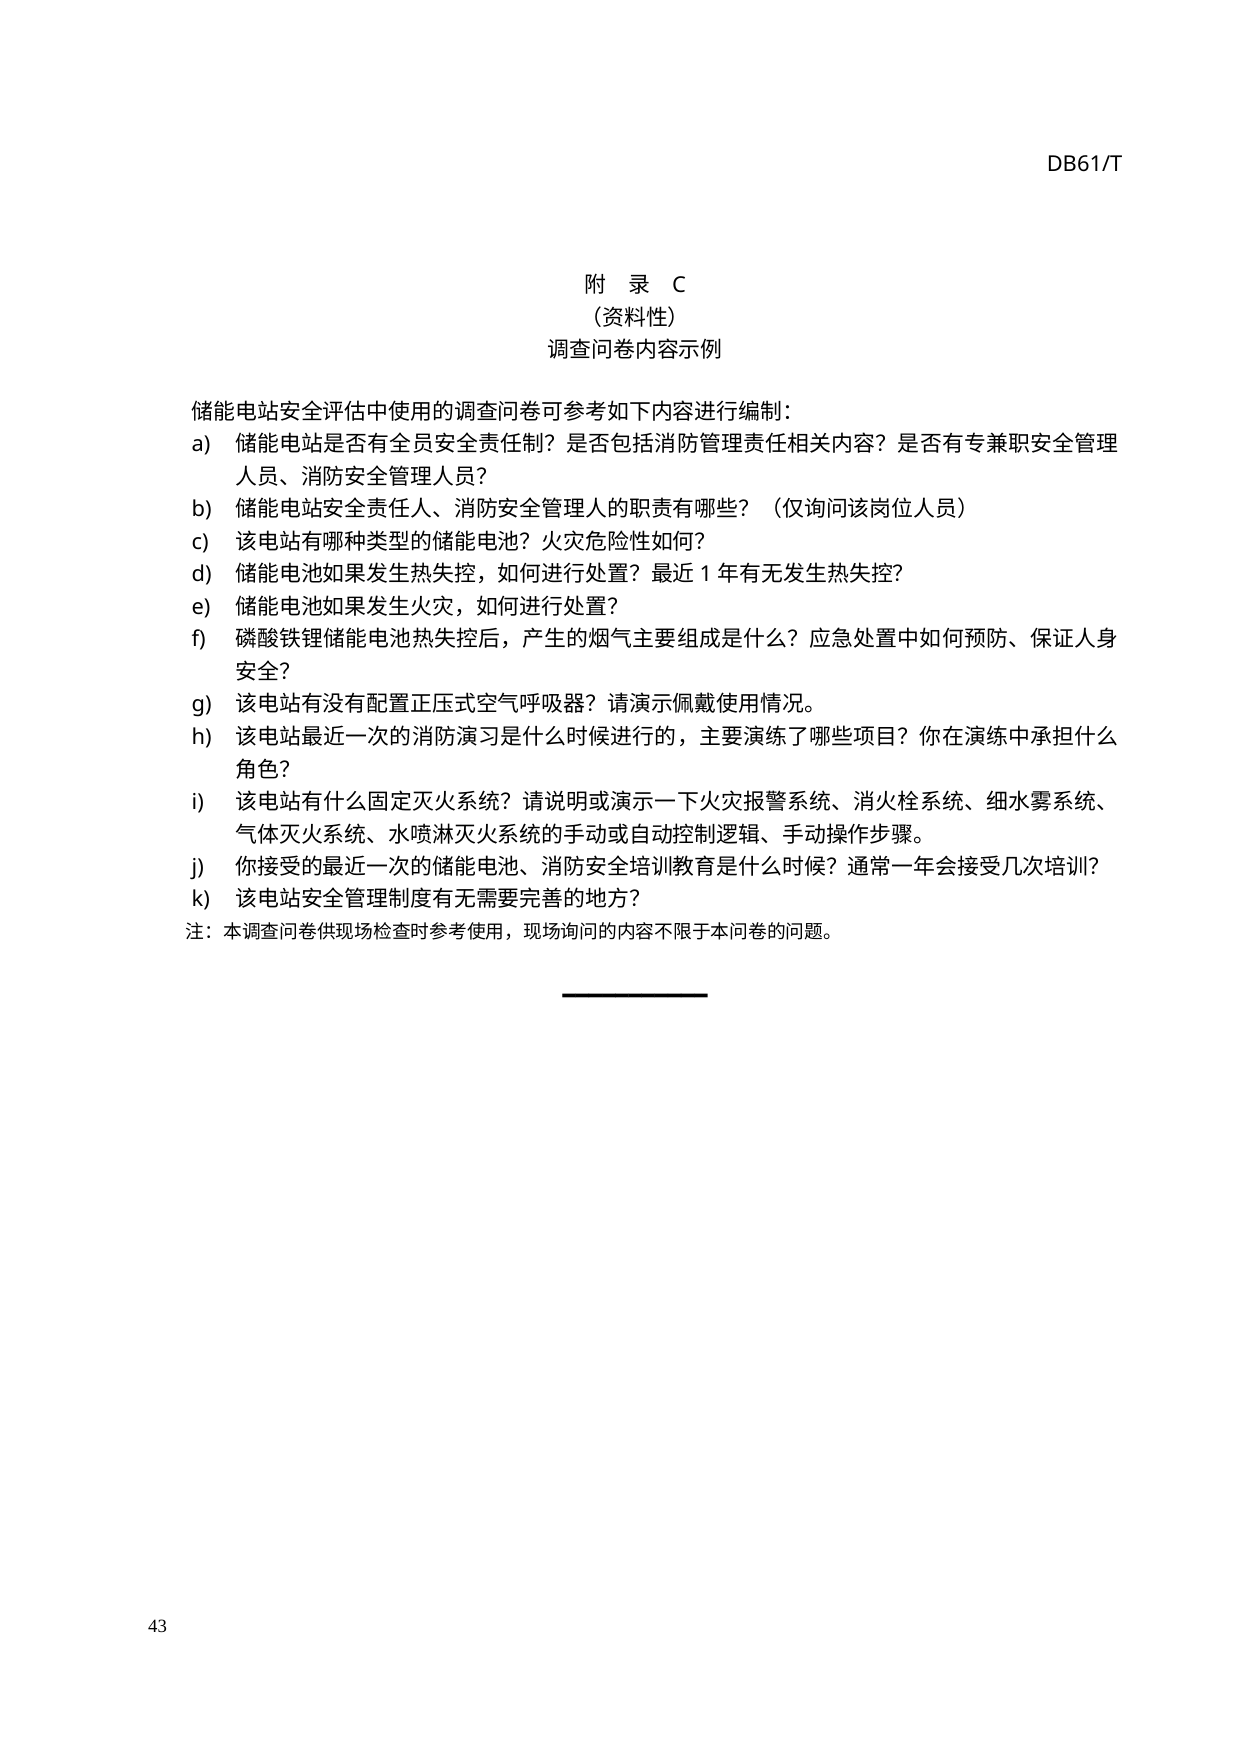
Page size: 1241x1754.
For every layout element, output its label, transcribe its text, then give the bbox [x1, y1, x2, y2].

text 本调查问卷供现场检查时参考使用，现场询问的内容不限于本问卷的问题。 [186, 914, 1122, 946]
list 磷酸铁锂储能电池热失控后，产生的烟气主要组成是什么？应急处置中如何预防、保证人身安全？ [191, 621, 1122, 686]
list 储能电池如果发生热失控，如何进行处置？最近 1 年有无发生热失控？ [191, 556, 1122, 589]
text 储能电站安全评估中使用的调查问卷可参考如下内容进行编制： [148, 394, 1122, 426]
list 该电站安全管理制度有无需要完善的地方？ [191, 881, 1122, 914]
list 该电站有没有配置正压式空气呼吸器？请演示佩戴使用情况。 [191, 686, 1122, 719]
text （资料性） 调查问卷内容示例 [148, 267, 1122, 364]
list 该电站有哪种类型的储能电池？火灾危险性如何？ [191, 524, 1122, 556]
list 储能电站安全责任人、消防安全管理人的职责有哪些？（仅询问该岗位人员） [191, 491, 1122, 524]
list 你接受的最近一次的储能电池、消防安全培训教育是什么时候？通常一年会接受几次培训？ [191, 849, 1122, 881]
list 储能电池如果发生火灾，如何进行处置？ [191, 589, 1122, 621]
text ━━━━━━━━━━━ [148, 979, 1122, 1011]
list 该电站有什么固定灭火系统？请说明或演示一下火灾报警系统、消火栓系统、细水雾系统、气体灭火系统、水喷淋灭火系统的手动或自动控制逻辑、手动操作步骤。 [191, 784, 1122, 849]
list 该电站最近一次的消防演习是什么时候进行的，主要演练了哪些项目？你在演练中承担什么角色？ [191, 719, 1122, 784]
list 储能电站是否有全员安全责任制？是否包括消防管理责任相关内容？是否有专兼职安全管理人员、消防安全管理人员？ [191, 426, 1122, 491]
